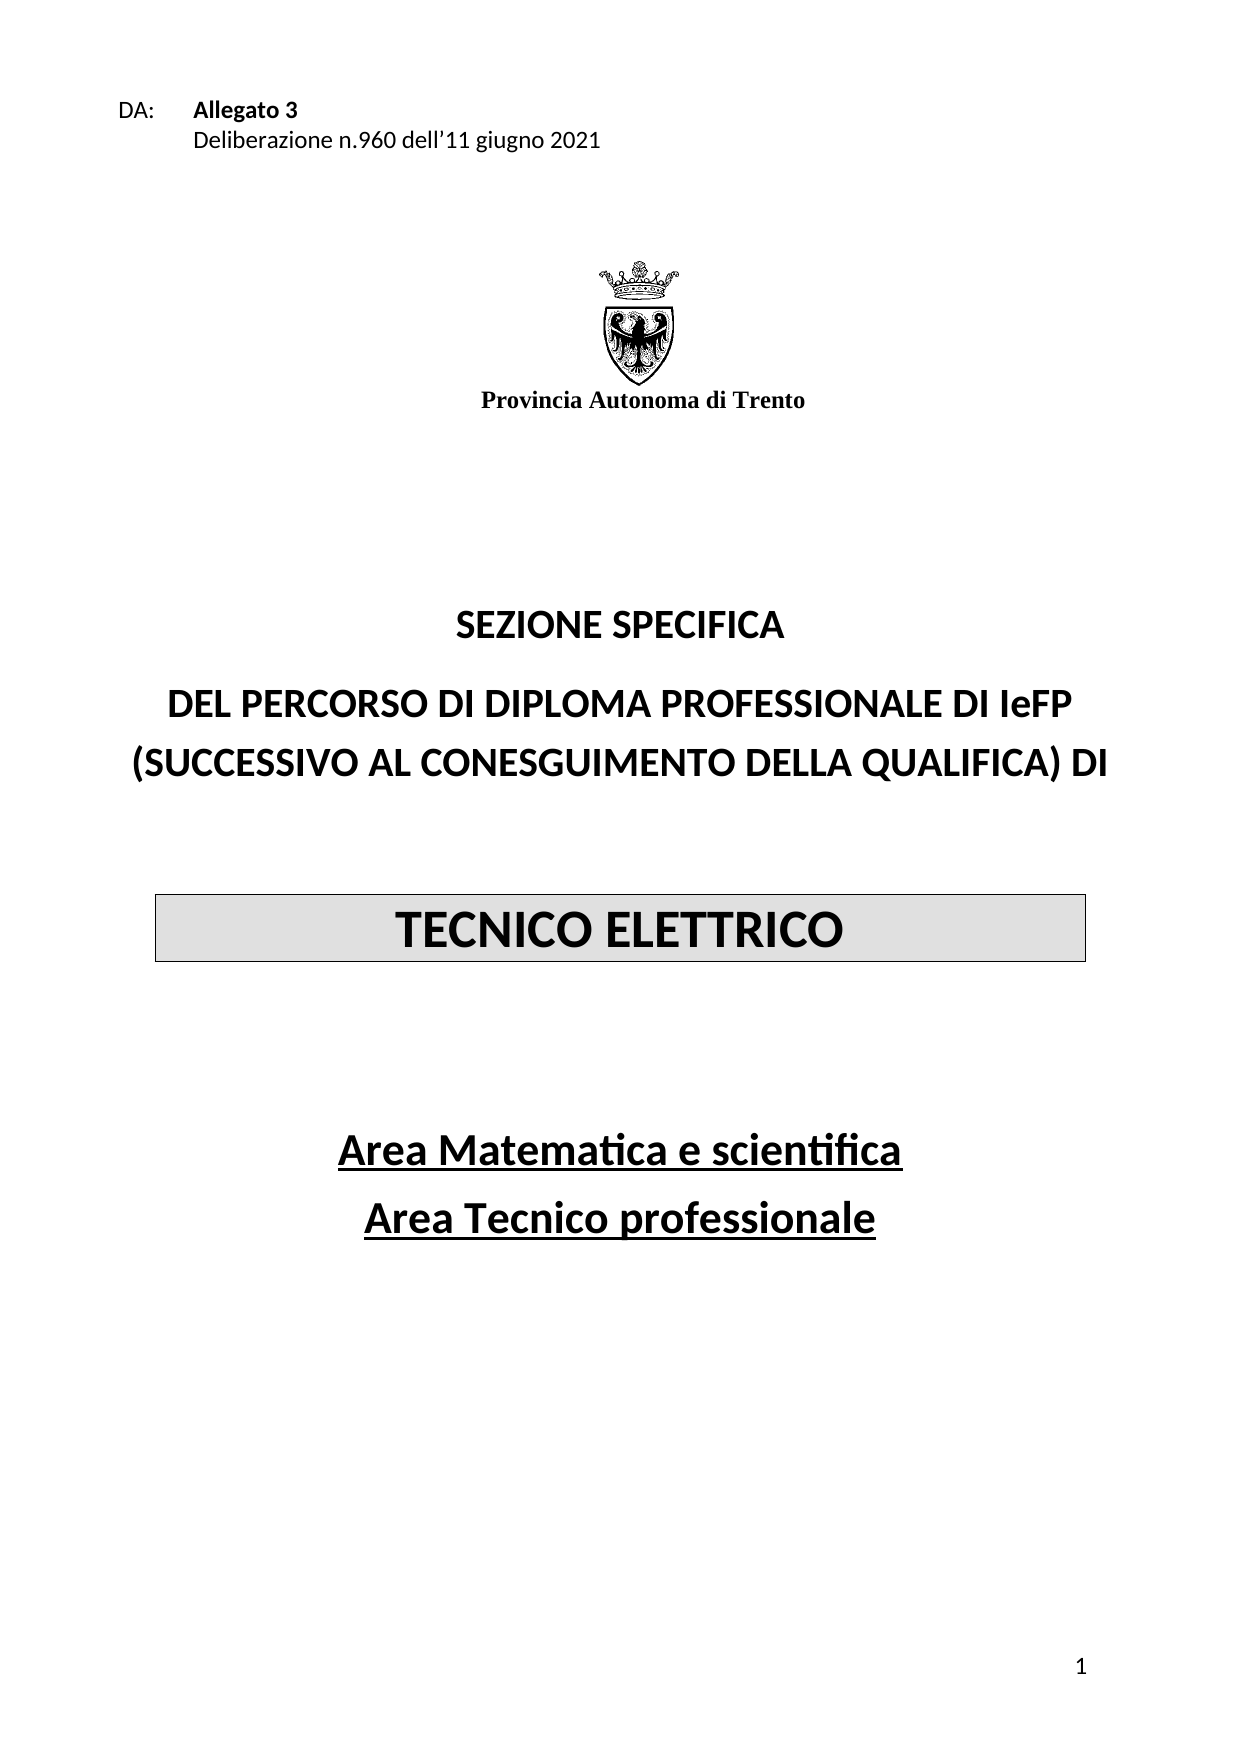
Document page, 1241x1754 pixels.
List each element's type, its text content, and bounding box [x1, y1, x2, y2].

text Deliberazione n.960 dell’11 giugno 2021 [155, 124, 1122, 155]
text Area Matematica e scientifica [118, 1121, 1122, 1177]
text Area Tecnico professionale [118, 1189, 1122, 1245]
text SEZIONE SPECIFICA [118, 598, 1122, 649]
text Provincia Autonoma di Trento [118, 385, 1112, 414]
table_header TECNICO ELETTRICO [156, 895, 1085, 961]
text DEL PERCORSO DI DIPLOMA PROFESSIONALE DI IeFP (SUCCESSIVO AL CONESGUIMENTO DELLA QUALIFICA) DI [118, 677, 1122, 786]
picture [599, 260, 679, 386]
text DA: Allegato 3 [118, 94, 1122, 124]
